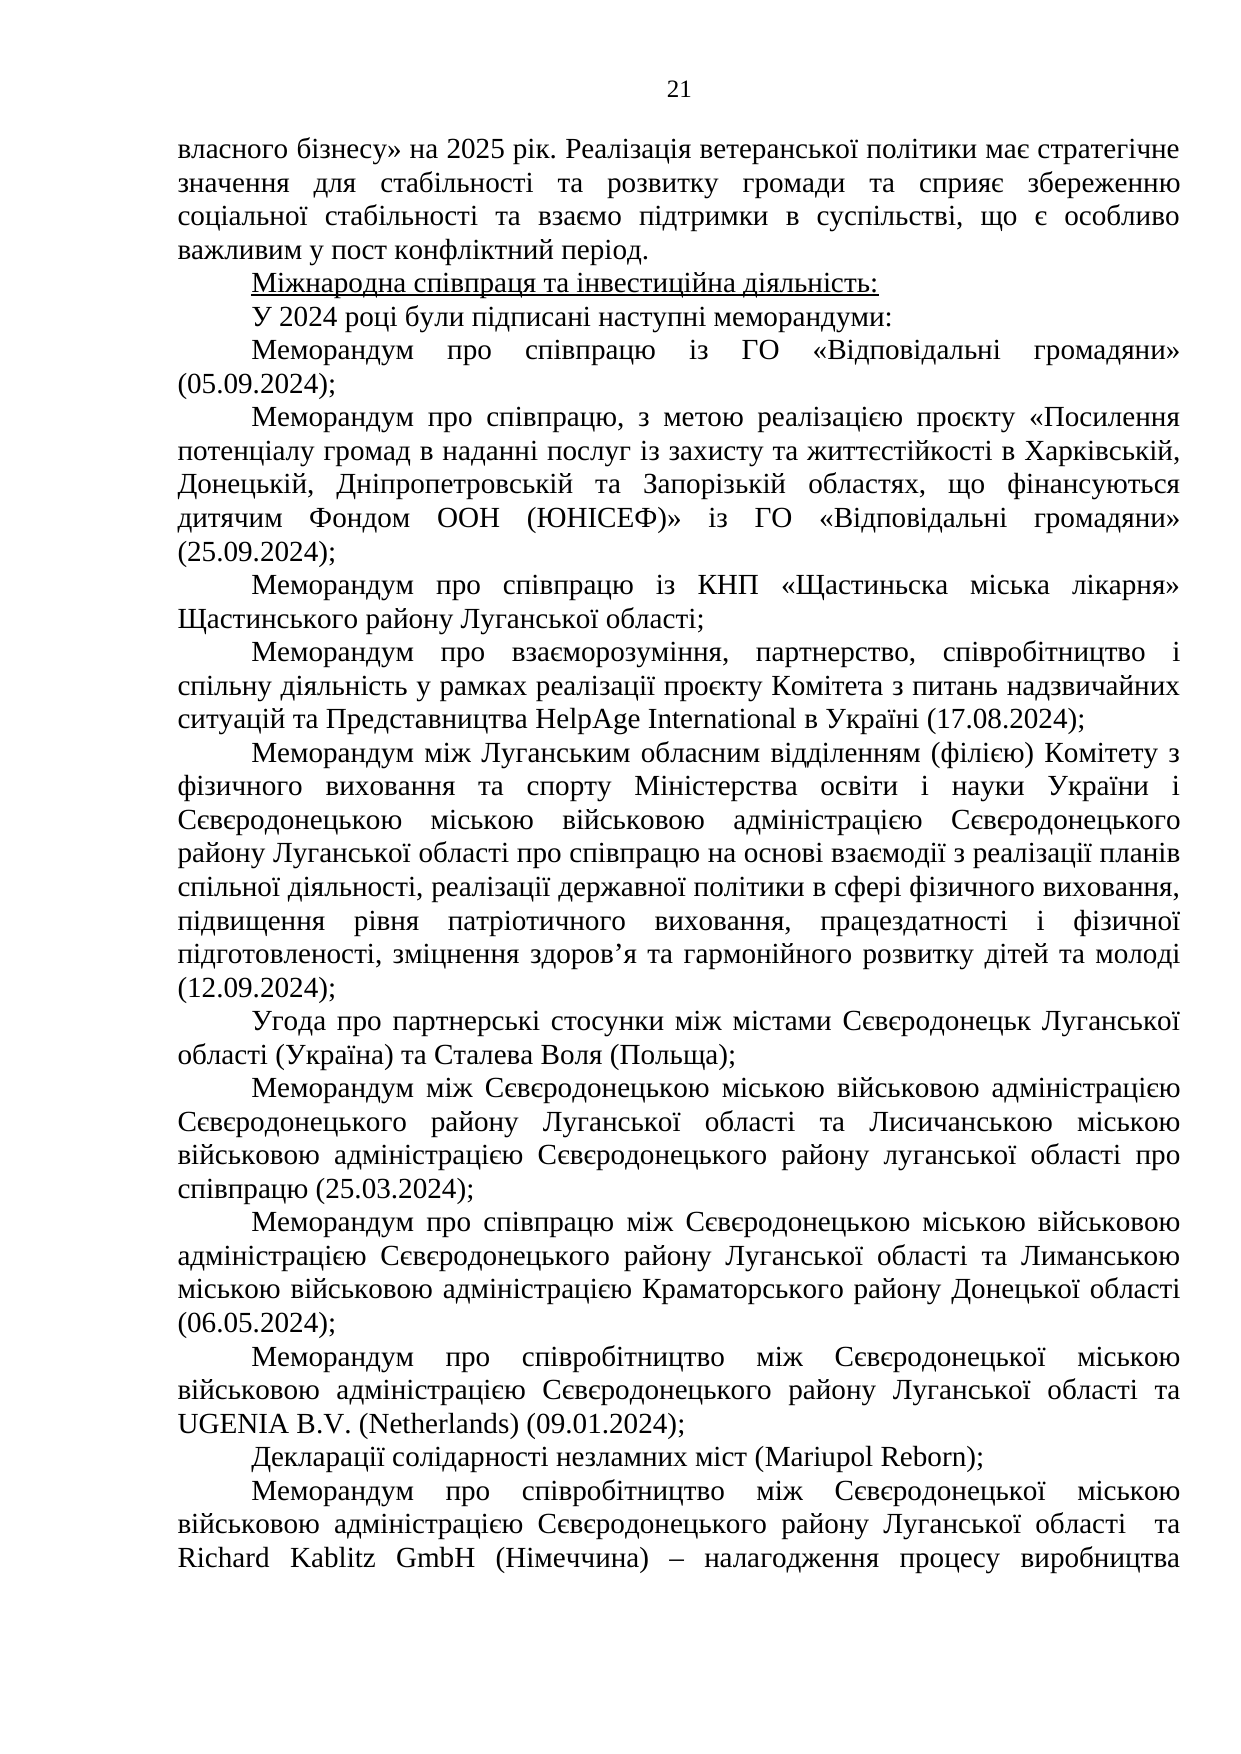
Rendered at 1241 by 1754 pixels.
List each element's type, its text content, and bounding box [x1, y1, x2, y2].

text Угода про партнерські стосунки між містами Сєвєродонецьк Луганської області (Україна) та Сталева Воля (Польща); [177, 1003, 1181, 1070]
text Меморандум про співпрацю із КНП «Щастиньска міська лікарня» Щастинського району Луганської області; [177, 567, 1181, 634]
text У 2024 році були підписані наступні меморандуми: [177, 299, 1181, 332]
text Меморандум між Луганським обласним відділенням (філією) Комітету з фізичного виховання та спорту Міністерства освіти і науки України і Сєвєродонецькою міською військовою адміністрацією Сєвєродонецького району Луганської області про співпрацю на основі взаємодії з реалізації планів спільної діяльності, реалізації державної політики в сфері фізичного виховання, підвищення рівня патріотичного виховання, працездатності і фізичної підготовленості, зміцнення здоров’я та гармонійного розвитку дітей та молоді (12.09.2024); [177, 735, 1181, 1003]
text Меморандум про співробітництво між Сєвєродонецької міською військовою адміністрацією Сєвєродонецького району Луганської області та UGENIA B.V. (Netherlands) (09.01.2024); [177, 1339, 1181, 1439]
text Меморандум про взаєморозуміння, партнерство, співробітництво і спільну діяльність у рамках реалізації проєкту Комітета з питань надзвичайних ситуацій та Представництва HelpAge International в Україні (17.08.2024); [177, 634, 1181, 735]
text Меморандум про співпрацю між Сєвєродонецькою міською військовою адміністрацією Сєвєродонецького району Луганської області та Лиманською міською військовою адміністрацією Краматорського району Донецької області (06.05.2024); [177, 1204, 1181, 1339]
text Декларації солідарності незламних міст (Mariupol Reborn); [177, 1439, 1181, 1473]
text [177, 131, 1181, 265]
text Меморандум між Сєвєродонецькою міською військовою адміністрацією Сєвєродонецького району Луганської області та Лисичанською міською військовою адміністрацією Сєвєродонецького району луганської області про співпрацю (25.03.2024); [177, 1070, 1181, 1204]
text Меморандум про співпрацю, з метою реалізацією проєкту «Посилення потенціалу громад в наданні послуг із захисту та життєстійкості в Харківській, Донецькій, Дніпропетровській та Запорізькій областях, що фінансуються дитячим Фондом ООН (ЮНІСЕФ)» із ГО «Відповідальні громадяни» (25.09.2024); [177, 399, 1181, 567]
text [177, 1473, 1181, 1573]
text Меморандум про співпрацю із ГО «Відповідальні громадяни» (05.09.2024); [177, 332, 1181, 399]
text Міжнародна співпраця та інвестиційна діяльність: [177, 265, 1181, 299]
